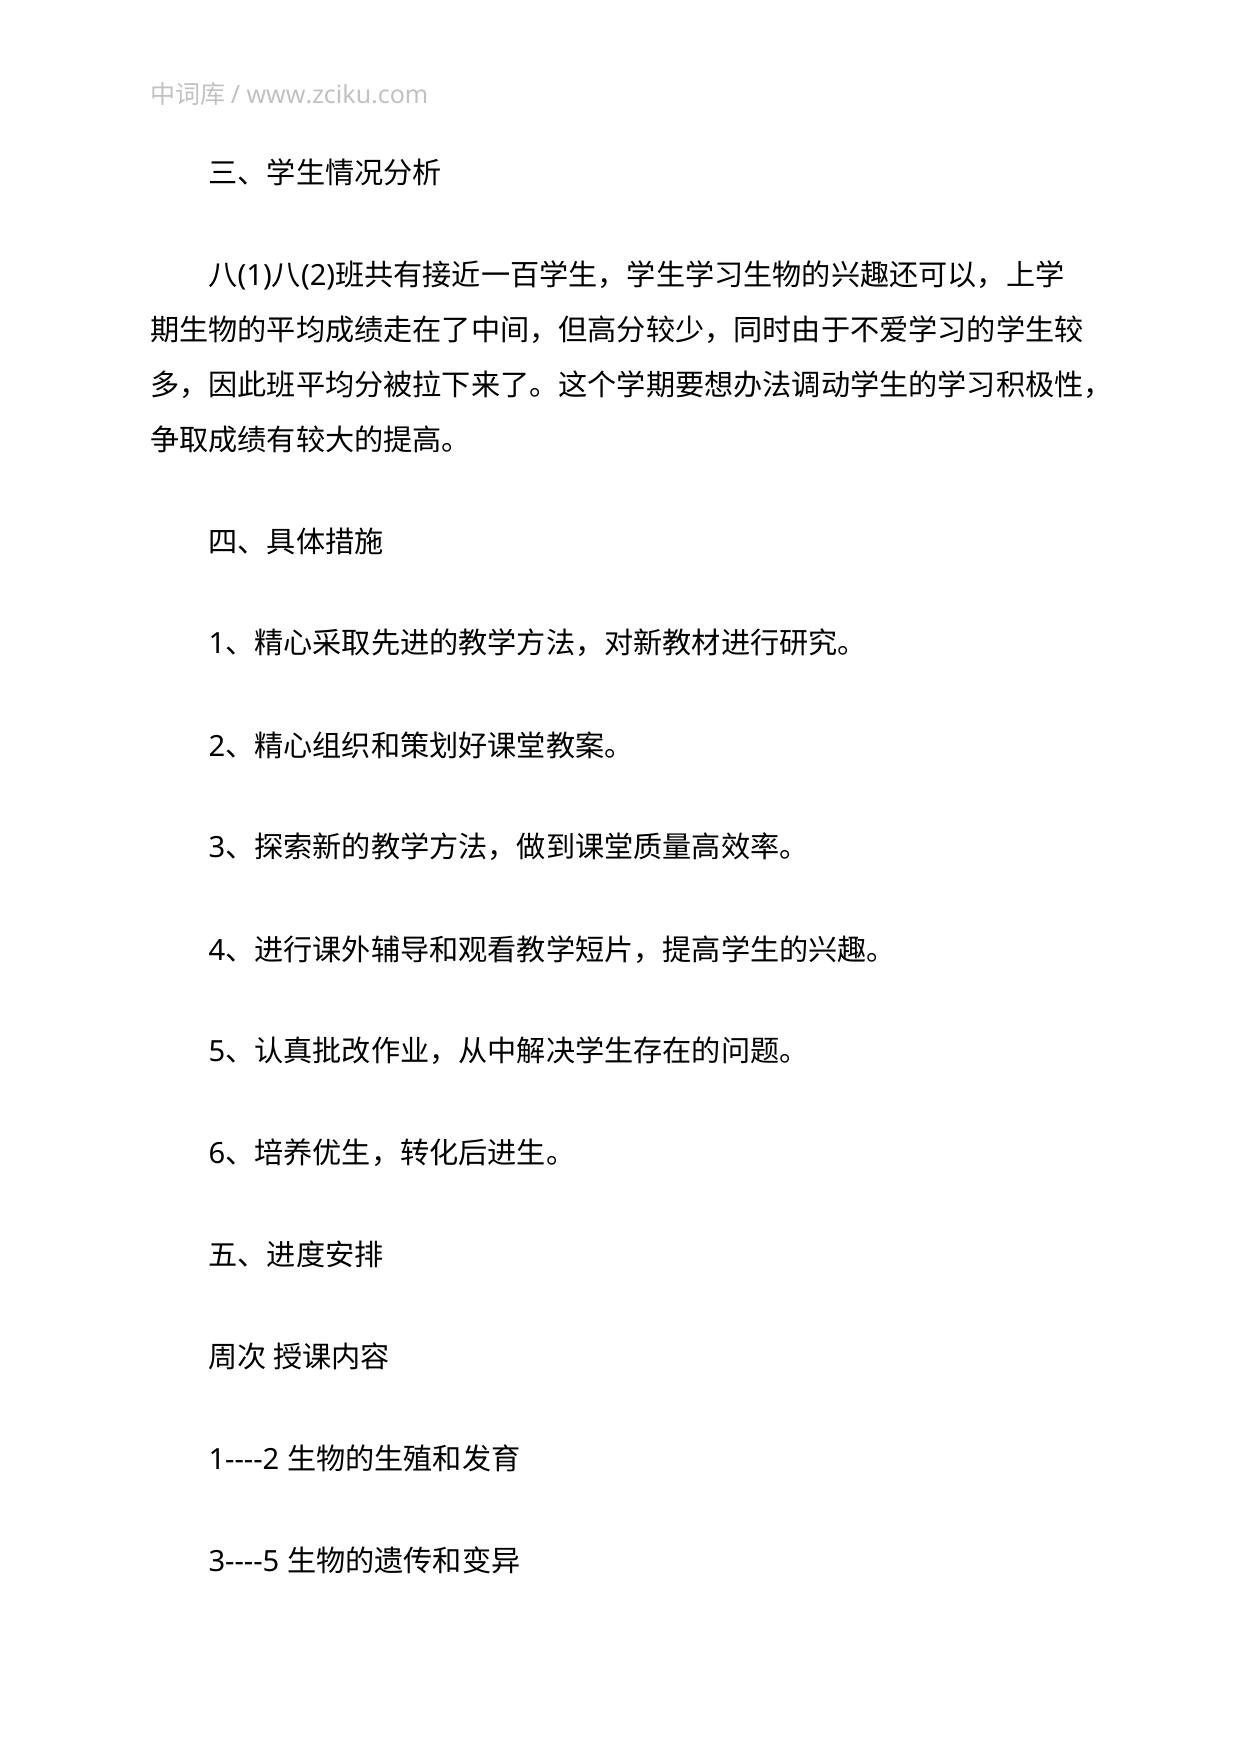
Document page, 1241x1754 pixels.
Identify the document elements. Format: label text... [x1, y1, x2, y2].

text 3----5 生物的遗传和变异 [150, 1537, 1090, 1580]
text 周次 授课内容 [150, 1334, 1090, 1376]
text 八(1)八(2)班共有接近一百学生，学生学习生物的兴趣还可以，上学期生物的平均成绩走在了中间，但高分较少，同时由于不爱学习的学生较多，因此班平均分被拉下来了。这个学期要想办法调动学生的学习积极性，争取成绩有较大的提高。 [150, 252, 1090, 459]
text 三、学生情况分析 [150, 150, 1090, 192]
text 6、培养优生，转化后进生。 [150, 1130, 1090, 1172]
text 4、进行课外辅导和观看教学短片，提高学生的兴趣。 [150, 926, 1090, 968]
text 五、进度安排 [150, 1232, 1090, 1274]
text 1、精心采取先进的教学方法，对新教材进行研究。 [150, 620, 1090, 662]
text 2、精心组织和策划好课堂教案。 [150, 722, 1090, 764]
text 5、认真批改作业，从中解决学生存在的问题。 [150, 1028, 1090, 1070]
text 1----2 生物的生殖和发育 [150, 1436, 1090, 1478]
text 3、探索新的教学方法，做到课堂质量高效率。 [150, 824, 1090, 866]
text 四、具体措施 [150, 518, 1090, 561]
